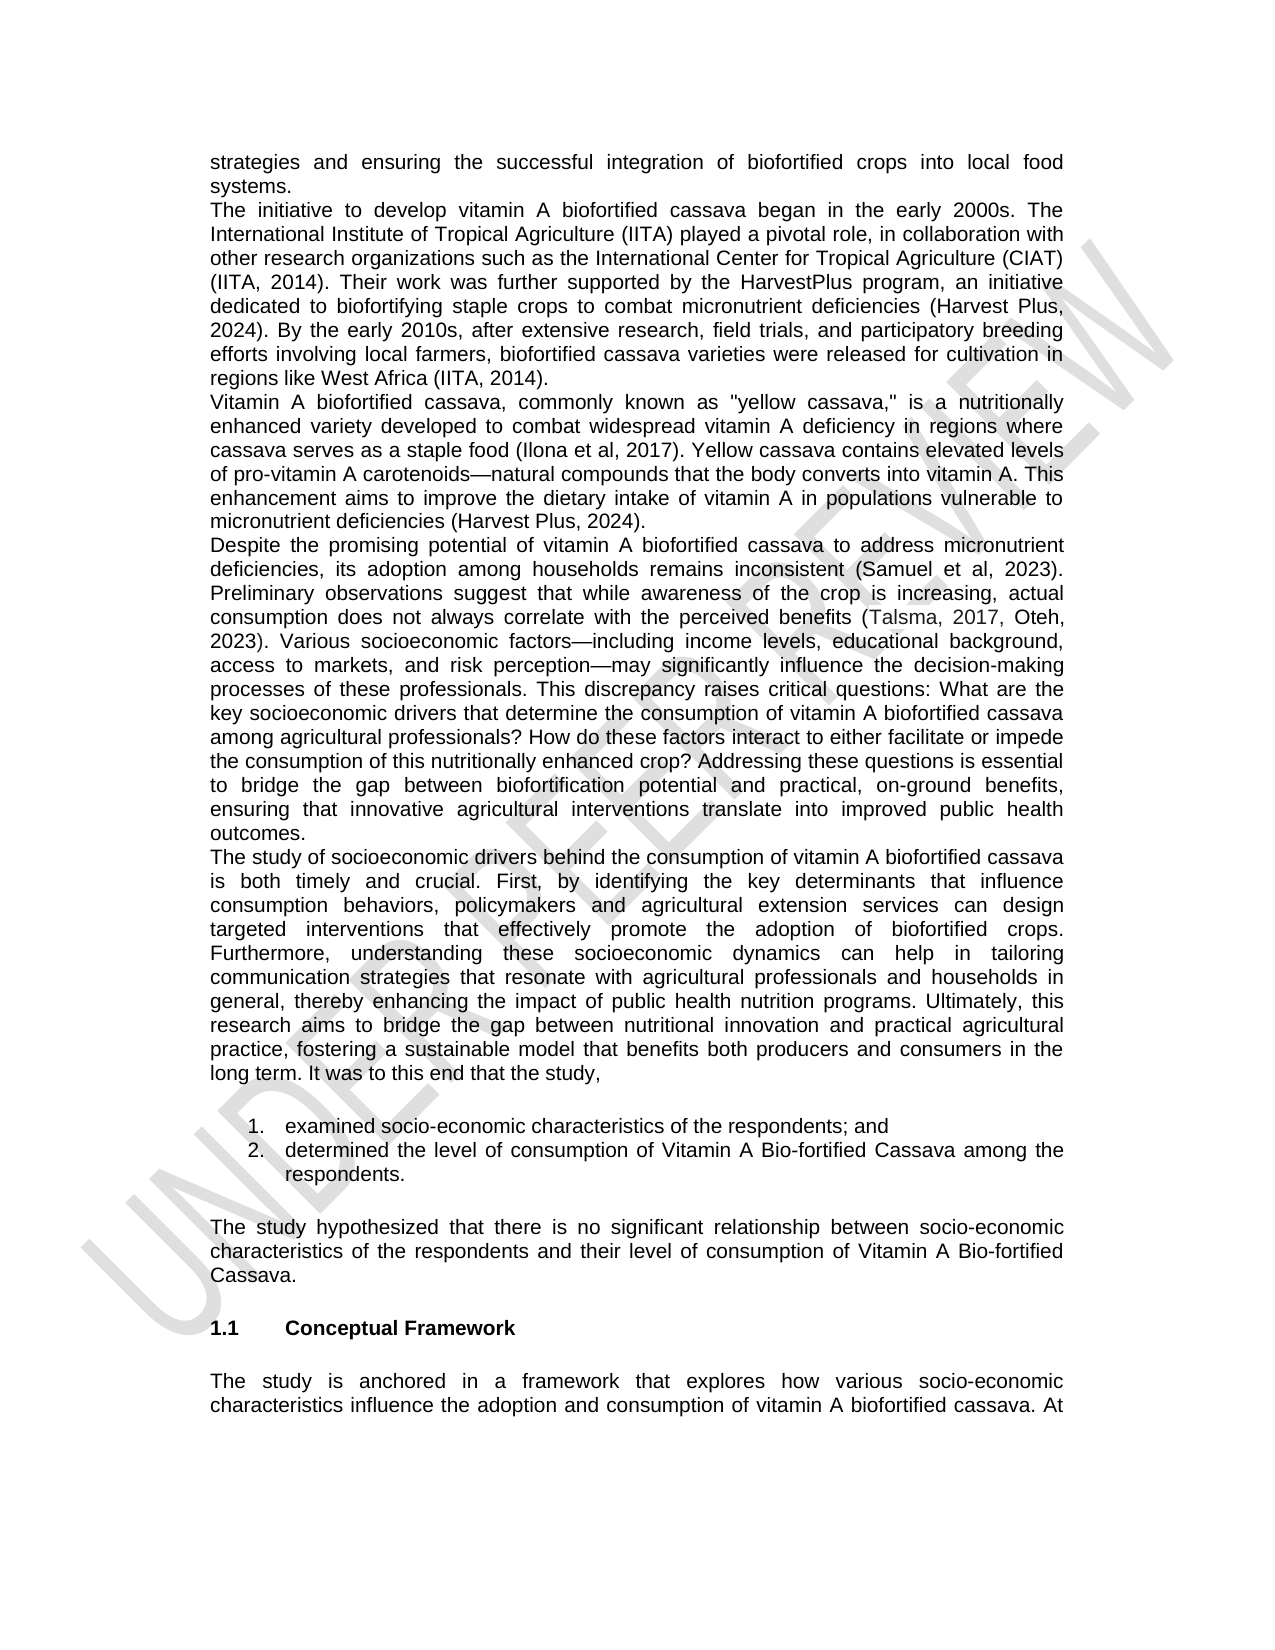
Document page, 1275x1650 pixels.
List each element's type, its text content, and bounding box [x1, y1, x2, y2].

list examined socio-economic characteristics of the respondents; and [247, 1113, 1065, 1137]
text The study of socioeconomic drivers behind the consumption of vitamin A biofortified cassava is both timely and crucial. First, by identifying the key determinants that influence consumption behaviors, policymakers and agricultural extension services can design targeted interventions that effectively promote the adoption of biofortified crops. Furthermore, understanding these socioeconomic dynamics can help in tailoring communication strategies that resonate with agricultural professionals and households in general, thereby enhancing the impact of public health nutrition programs. Ultimately, this research aims to bridge the gap between nutritional innovation and practical agricultural practice, fostering a sustainable model that benefits both producers and consumers in the long term. It was to this end that the study, [210, 845, 1065, 1084]
text The study hypothesized that there is no significant relationship between socio-economic characteristics of the respondents and their level of consumption of Vitamin A Bio-fortified Cassava. [210, 1214, 1065, 1286]
text Vitamin A biofortified cassava, commonly known as "yellow cassava," is a nutritionally enhanced variety developed to combat widespread vitamin A deficiency in regions where cassava serves as a staple food (Ilona et al, 2017). Yellow cassava contains elevated levels of pro-vitamin A carotenoids—natural compounds that the body converts into vitamin A. This enhancement aims to improve the dietary intake of vitamin A in populations vulnerable to micronutrient deficiencies (Harvest Plus, 2024). [210, 389, 1065, 533]
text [210, 1369, 1065, 1417]
text 1.1 Conceptual Framework [210, 1316, 1065, 1339]
text The initiative to develop vitamin A biofortified cassava began in the early 2000s. The International Institute of Tropical Agriculture (IITA) played a pivotal role, in collaboration with other research organizations such as the International Center for Tropical Agriculture (CIAT) (IITA, 2014). Their work was further supported by the HarvestPlus program, an initiative dedicated to biofortifying staple crops to combat micronutrient deficiencies (Harvest Plus, 2024). By the early 2010s, after extensive research, field trials, and participatory breeding efforts involving local farmers, biofortified cassava varieties were released for cultivation in regions like West Africa (IITA, 2014). [210, 198, 1065, 389]
text Despite the promising potential of vitamin A biofortified cassava to address micronutrient deficiencies, its adoption among households remains inconsistent (Samuel et al, 2023). Preliminary observations suggest that while awareness of the crop is increasing, actual consumption does not always correlate with the perceived benefits (Talsma, 2017, Oteh, 2023). Various socioeconomic factors—including income levels, educational background, access to markets, and risk perception—may significantly influence the decision-making processes of these professionals. This discrepancy raises critical questions: What are the key socioeconomic drivers that determine the consumption of vitamin A biofortified cassava among agricultural professionals? How do these factors interact to either facilitate or impede the consumption of this nutritionally enhanced crop? Addressing these questions is essential to bridge the gap between biofortification potential and practical, on-ground benefits, ensuring that innovative agricultural interventions translate into improved public health outcomes. [210, 533, 1065, 845]
list determined the level of consumption of Vitamin A Bio-fortified Cassava among the respondents. [247, 1137, 1065, 1185]
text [210, 150, 1065, 198]
